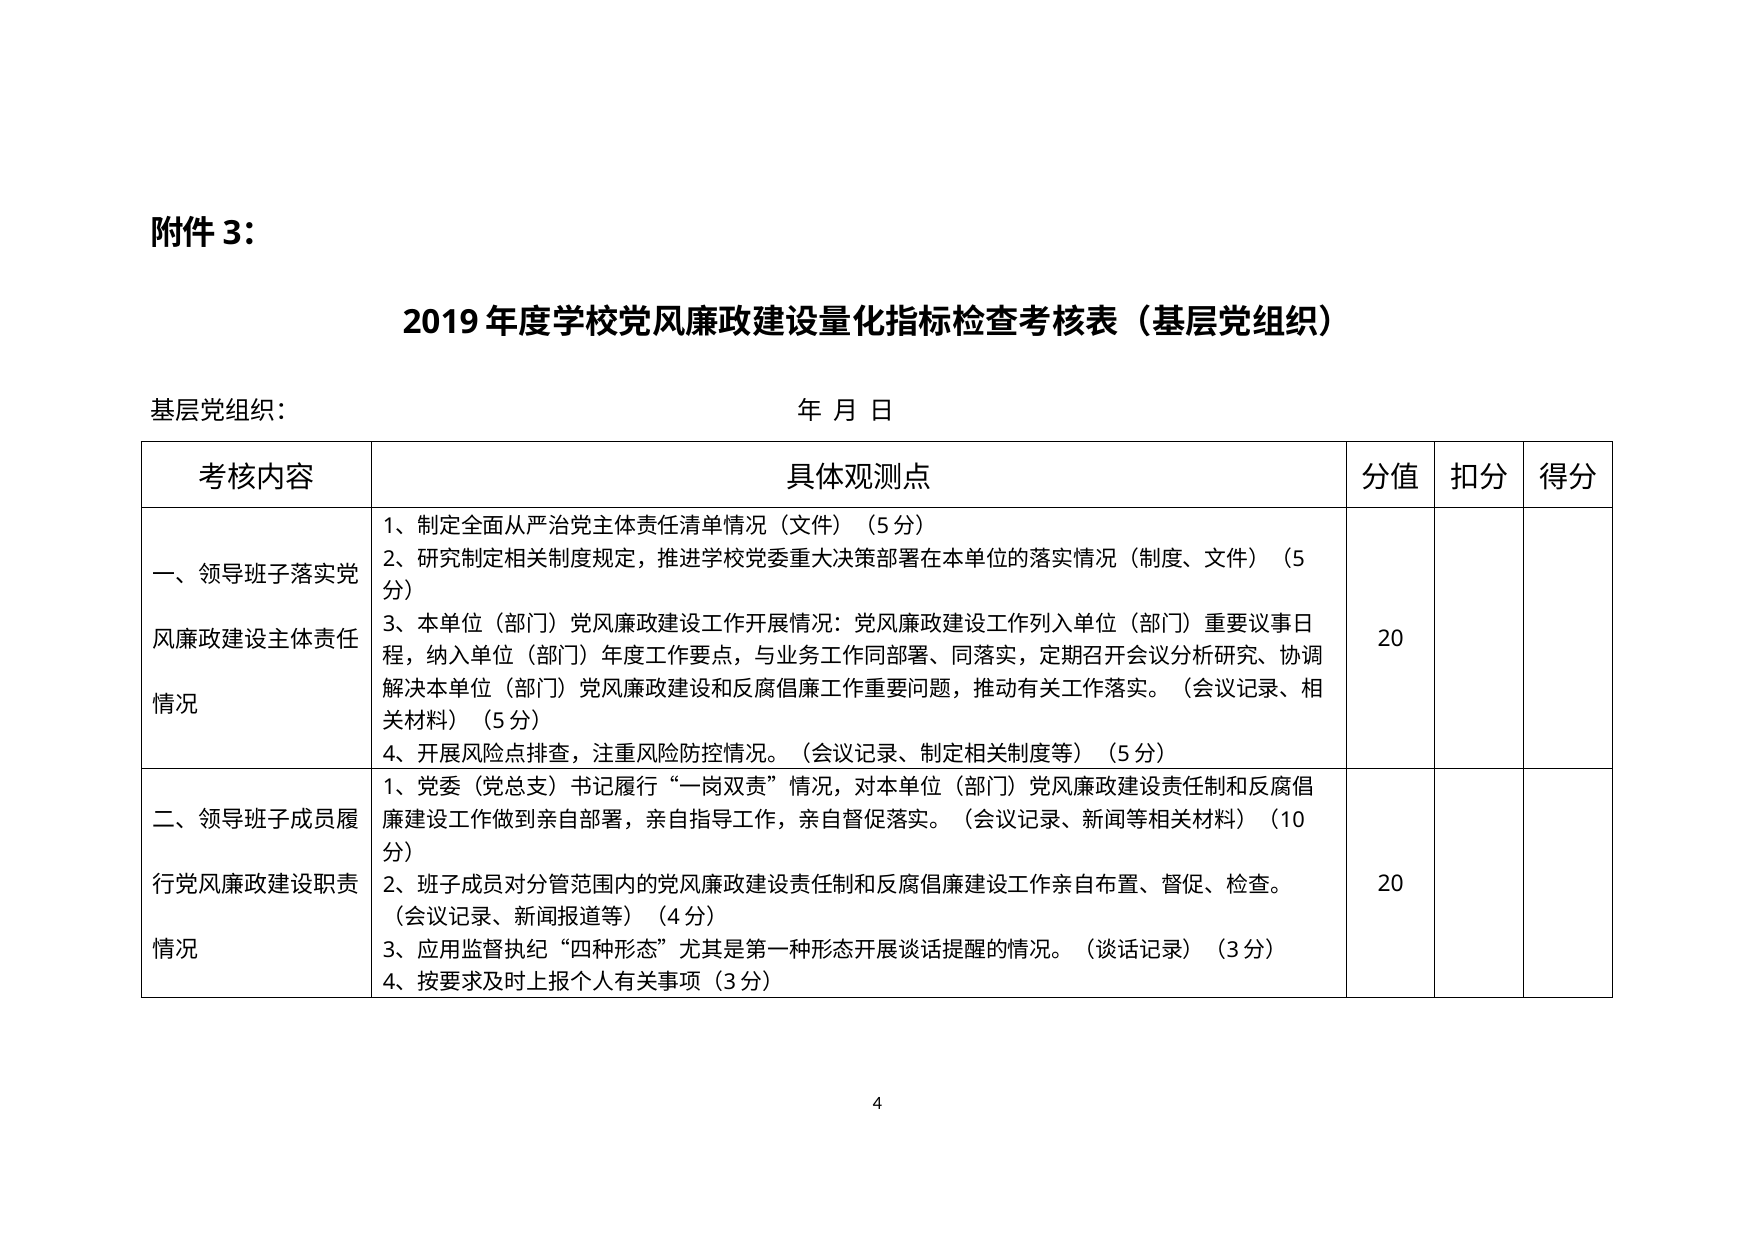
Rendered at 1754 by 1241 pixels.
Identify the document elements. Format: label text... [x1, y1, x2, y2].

table_header 得分 [1524, 442, 1612, 507]
table_cell 二、领导班子成员履行党风廉政建设职责情况 [142, 769, 371, 997]
table_header 扣分 [1435, 442, 1523, 507]
table_cell [1524, 769, 1612, 997]
table_cell 1、制定全面从严治党主体责任清单情况（文件）（5分） 2、研究制定相关制度规定，推进学校党委重大决策部署在本单位的落实情况（制度、文件）（5分） 3、本单位（部门）党风廉政建设工作开展情况：党风廉政建设工作列入单位（部门）重要议事日程，纳入单位（部门）年度工作要点，与业务工作同部署、同落实，定期召开会议分析研究、协调解决本单位（部门）党风廉政建设和反腐倡廉工作重要问题，推动有关工作落实。（会议记录、相关材料）（5分） 4、开展风险点排查，注重风险防控情况。（会议记录、制定相关制度等）（5分） [372, 508, 1346, 768]
table_header 具体观测点 [372, 442, 1346, 507]
table_cell [1435, 769, 1523, 997]
table_cell [1435, 508, 1523, 768]
table_cell 一、领导班子落实党风廉政建设主体责任情况 [142, 508, 371, 768]
table_cell 1、党委（党总支）书记履行“一岗双责”情况，对本单位（部门）党风廉政建设责任制和反腐倡廉建设工作做到亲自部署，亲自指导工作，亲自督促落实。（会议记录、新闻等相关材料）（10分） 2、班子成员对分管范围内的党风廉政建设责任制和反腐倡廉建设工作亲自布置、督促、检查。（会议记录、新闻报道等）（4分） 3、应用监督执纪“四种形态”尤其是第一种形态开展谈话提醒的情况。（谈话记录）（3分） 4、按要求及时上报个人有关事项（3分） [372, 769, 1346, 997]
table_cell 20 [1347, 769, 1434, 997]
table_header 分值 [1347, 442, 1434, 507]
table_cell [1524, 508, 1612, 768]
text 2019年度学校党风廉政建设量化指标检查考核表（基层党组织） [150, 287, 1604, 352]
text 附件3： [150, 198, 1604, 263]
table_header 考核内容 [142, 442, 371, 507]
table_cell 20 [1347, 508, 1434, 768]
text 基层党组织： 年 月 日 [150, 376, 1604, 441]
